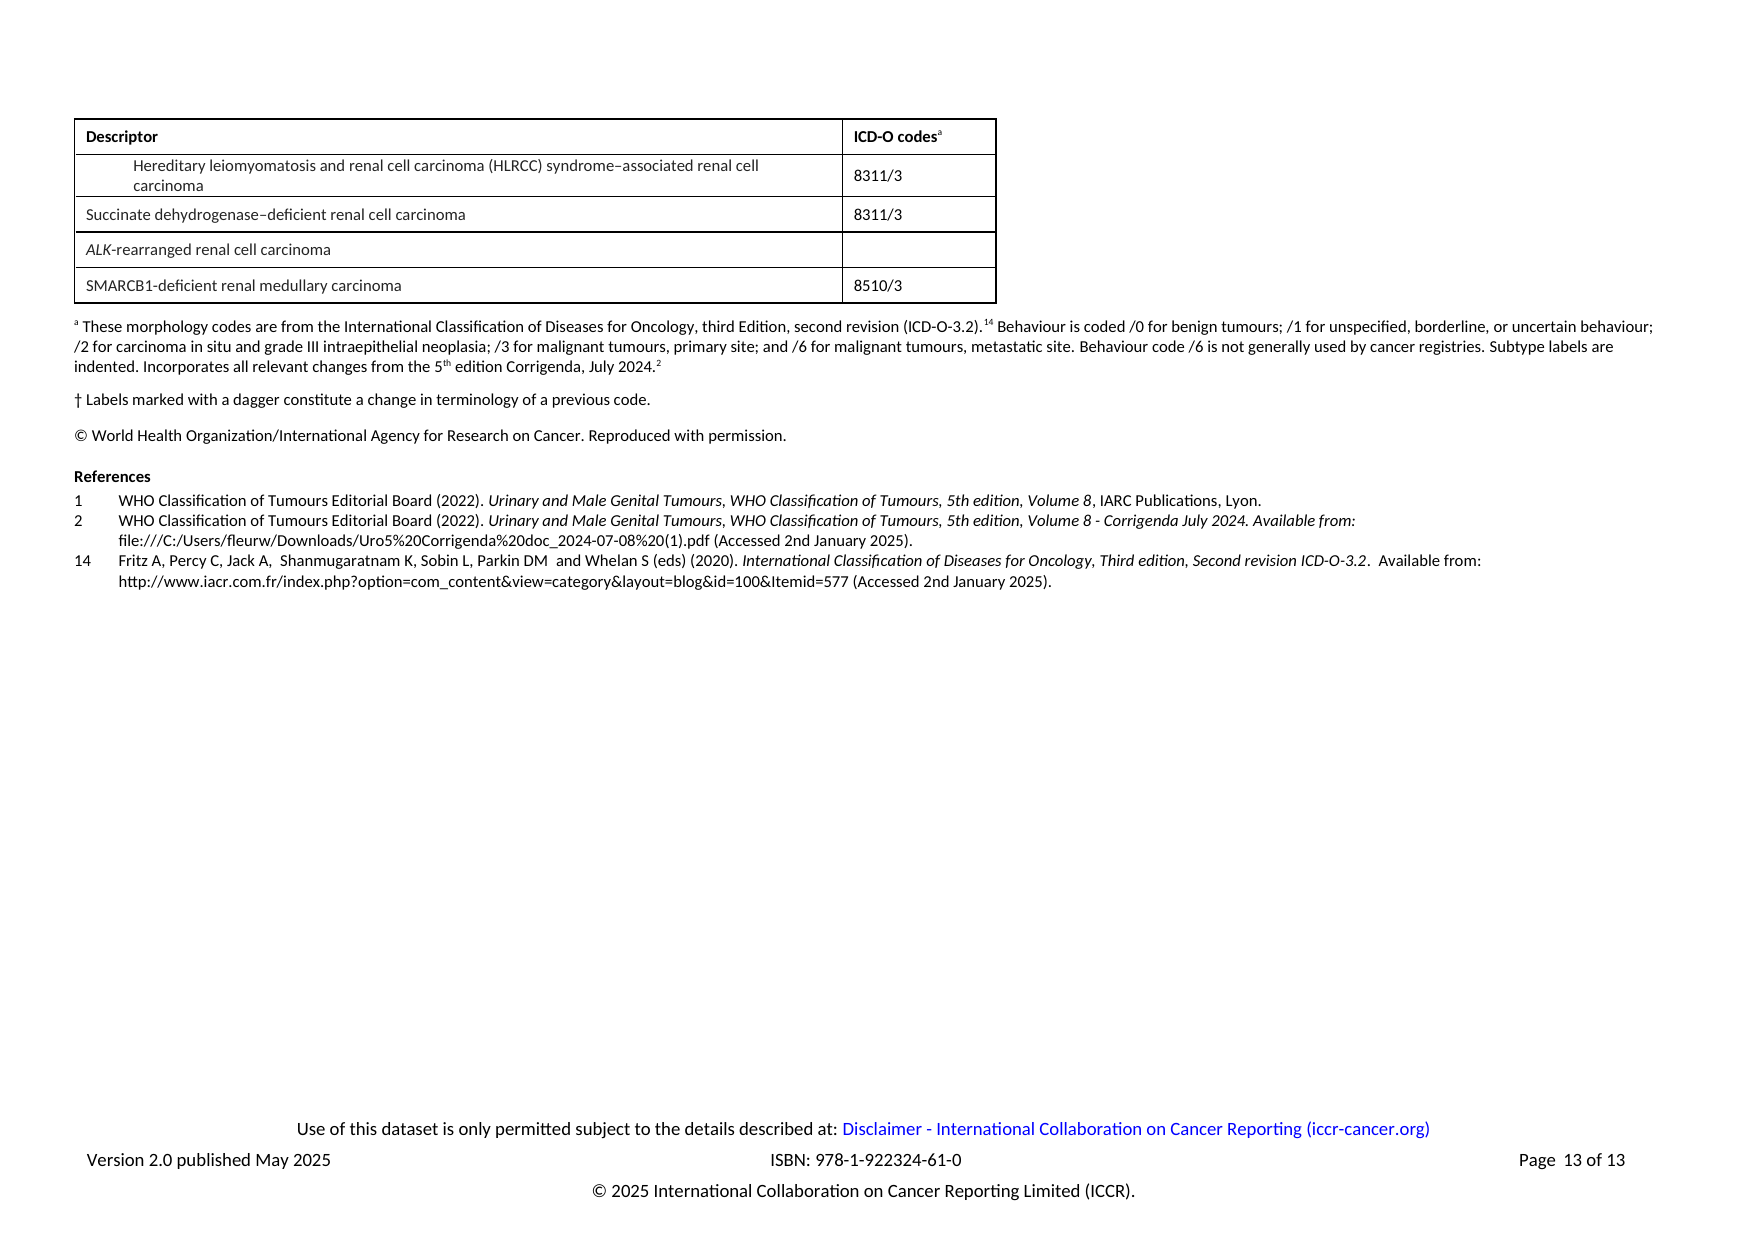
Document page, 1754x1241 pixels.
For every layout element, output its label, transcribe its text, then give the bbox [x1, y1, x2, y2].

table_cell ALK-rearranged renal cell carcinoma [75, 232, 842, 267]
table_cell 8311/3 [843, 155, 995, 196]
text a These morphology codes are from the International Classification of Diseases for Oncology, third Edition, second revision (ICD-O-3.2).14 Behaviour is coded /0 for benign tumours; /1 for unspecified, borderline, or uncertain behaviour; /2 for carcinoma in situ and grade III intraepithelial neoplasia; /3 for malignant tumours, primary site; and /6 for malignant tumours, metastatic site. Behaviour code /6 is not generally used by cancer registries. Subtype labels are indented. Incorporates all relevant changes from the 5th edition Corrigenda, July 2024.2 [74, 316, 1654, 377]
text 14 Fritz A, Percy C, Jack A, Shanmugaratnam K, Sobin L, Parkin DM and Whelan S (eds) (2020). International Classification of Diseases for Oncology, Third edition, Second revision ICD-O-3.2. Available from: http://www.iacr.com.fr/index.php?option=com_content&view=category&layout=blog&id=100&Itemid=577 (Accessed 2nd January 2025). [74, 551, 1654, 591]
table_cell Hereditary leiomyomatosis and renal cell carcinoma (HLRCC) syndrome–associated renal cell carcinoma [75, 155, 842, 196]
text © World Health Organization/International Agency for Research on Cancer. Reproduced with permission. [74, 425, 1654, 446]
table_cell [843, 233, 995, 267]
table_header Descriptor [75, 120, 842, 153]
text References [74, 466, 1654, 487]
text 2 WHO Classification of Tumours Editorial Board (2022). Urinary and Male Genital Tumours, WHO Classification of Tumours, 5th edition, Volume 8 - Corrigenda July 2024. Available from: file:///C:/Users/fleurw/Downloads/Uro5%20Corrigenda%20doc_2024-07-08%20(1).pdf (Accessed 2nd January 2025). [74, 510, 1654, 551]
table_cell Succinate dehydrogenase–deficient renal cell carcinoma [75, 197, 842, 231]
table_cell 8311/3 [843, 197, 995, 231]
table_cell SMARCB1-deficient renal medullary carcinoma [75, 268, 842, 302]
text 1 WHO Classification of Tumours Editorial Board (2022). Urinary and Male Genital Tumours, WHO Classification of Tumours, 5th edition, Volume 8, IARC Publications, Lyon. [74, 490, 1654, 510]
table_cell 8510/3 [843, 268, 995, 302]
text † Labels marked with a dagger constitute a change in terminology of a previous code. [74, 389, 1654, 410]
table_header ICD-O codesa [843, 120, 995, 153]
